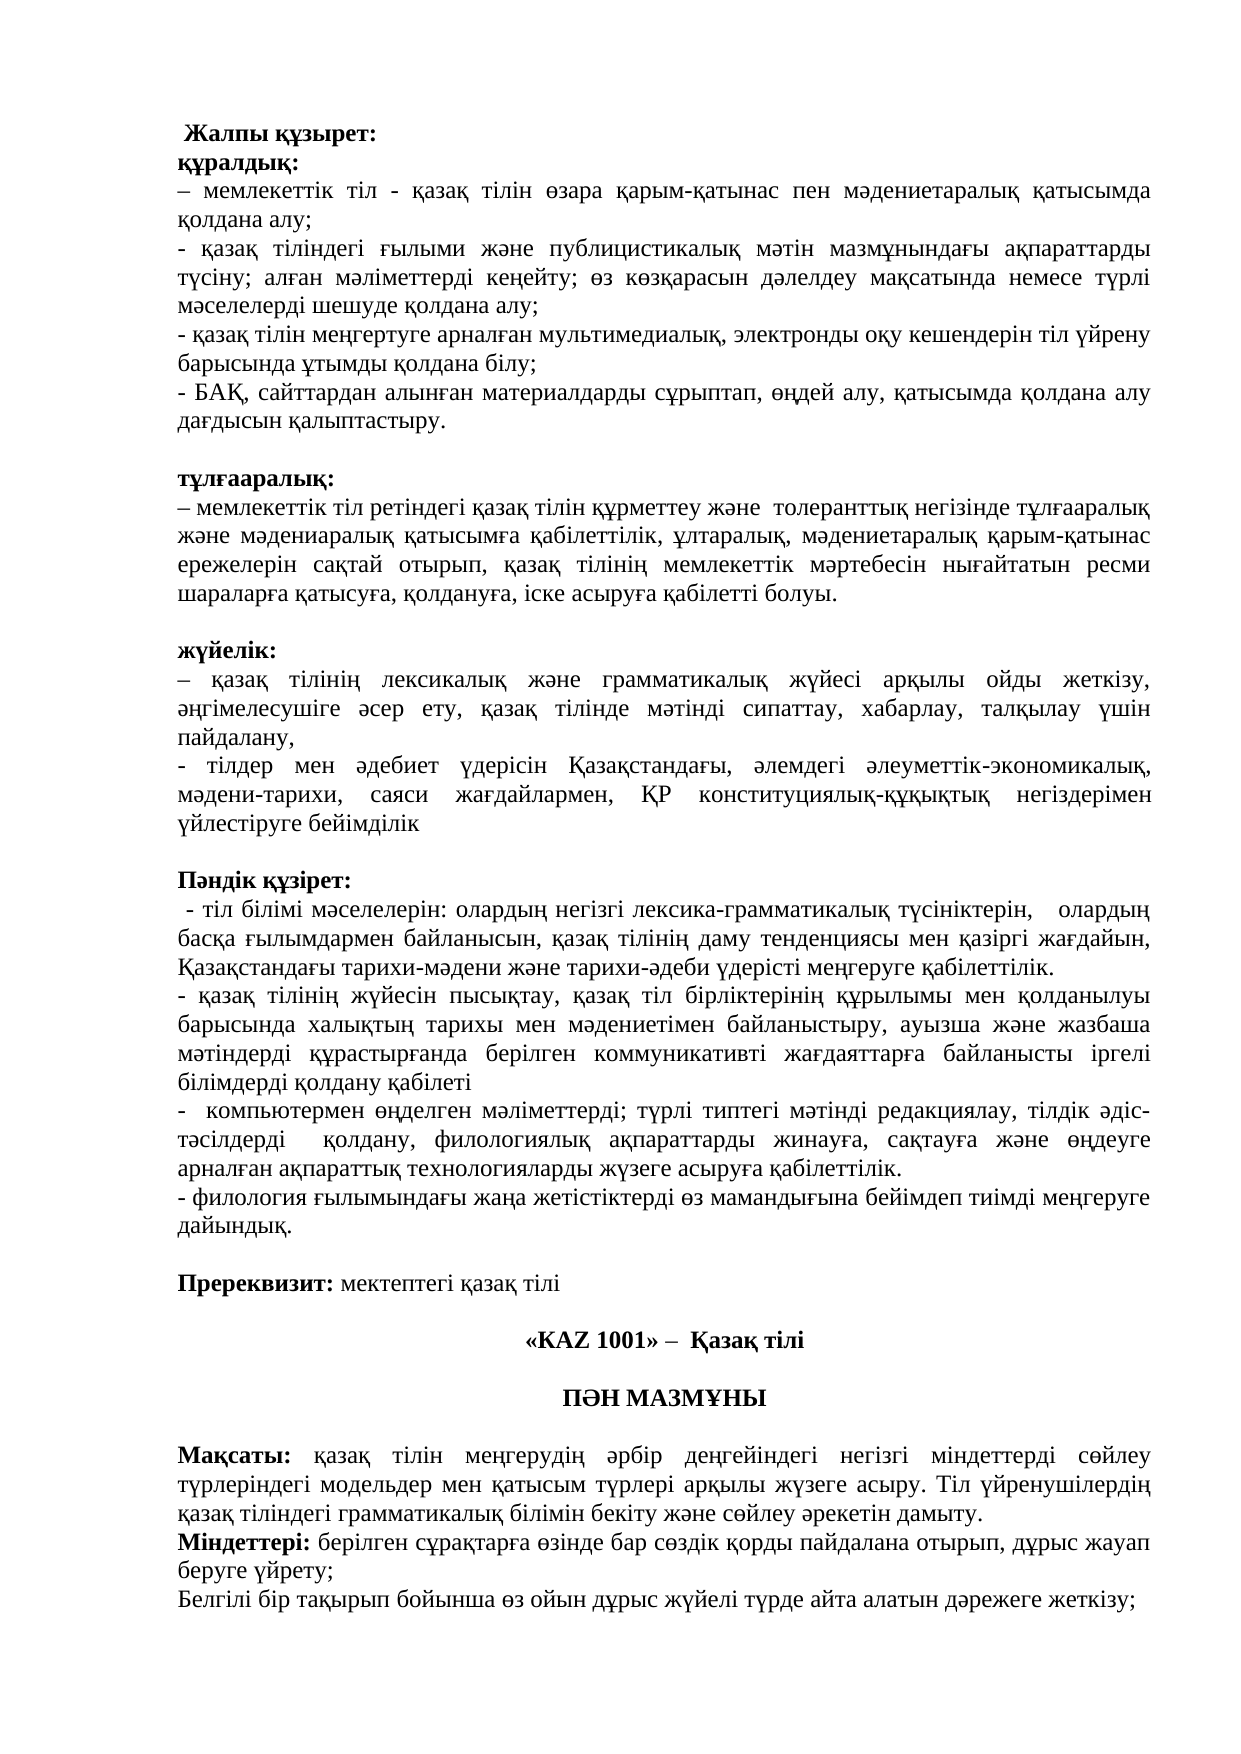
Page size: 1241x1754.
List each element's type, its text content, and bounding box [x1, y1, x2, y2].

text - компьютермен өңделген мәліметтерді; түрлі типтегі мәтінді редакциялау, тілдік әдіс-тәсілдерді қолдану, филологиялық ақпараттарды жинауға, сақтауға және өңдеуге арналған ақпараттық технологияларды жүзеге асыруға қабілеттілік. [177, 1096, 1152, 1182]
text – мемлекеттік тіл ретіндегі қазақ тілін құрметтеу және толеранттық негізінде тұлғааралық және мәдениаралық қатысымға қабілеттілік, ұлтаралық, мәдениетаралық қарым-қатынас ережелерін сақтай отырып, қазақ тілінің мемлекеттік мәртебесін нығайтатын ресми шараларға қатысуға, қолдануға, іске асыруға қабілетті болуы. [177, 492, 1152, 607]
text - филология ғылымындағы жаңа жетістіктерді өз мамандығына бейімдеп тиімді меңгеруге дайындық. [177, 1182, 1152, 1239]
text – мемлекеттік тіл - қазақ тілін өзара қарым-қатынас пен мәдениетаралық қатысымда қолдана алу; [177, 176, 1152, 233]
text Белгілі бір тақырып бойынша өз ойын дұрыс жүйелі түрде айта алатын дәрежеге жеткізу; [177, 1584, 1152, 1613]
text жүйелік: [177, 636, 1152, 664]
text - тіл білімі мәселелерін: олардың негізгі лексика-грамматикалық түсініктерін, олардың басқа ғылымдармен байланысын, қазақ тілінің даму тенденциясы мен қазіргі жағдайын, Қазақстандағы тарихи-мәдени және тарихи-әдеби үдерісті меңгеруге қабілеттілік. [177, 894, 1152, 981]
text Пререквизит: мектептегі қазақ тілі [177, 1268, 1152, 1297]
text Жалпы құзырет: [177, 118, 1152, 147]
text «КAZ 1001» – Қазақ тілі [177, 1326, 1152, 1354]
text – қазақ тілінің лексикалық және грамматикалық жүйесі арқылы ойды жеткізу, әңгімелесушіге әсер ету, қазақ тілінде мәтінді сипаттау, хабарлау, талқылау үшін пайдалану, [177, 664, 1152, 751]
text - тілдер мен әдебиет үдерісін Қазақстандағы, әлемдегі әлеуметтік-экономикалық, мәдени-тарихи, саяси жағдайлармен, ҚР конституциялық-құқықтық негіздерімен үйлестіруге бейімділік [177, 751, 1152, 837]
text Пәндік құзірет: [177, 866, 1152, 894]
text - қазақ тіліндегі ғылыми және публицистикалық мәтін мазмұнындағы ақпараттарды түсіну; алған мәліметтерді кеңейту; өз көзқарасын дәлелдеу мақсатында немесе түрлі мәселелерді шешуде қолдана алу; [177, 233, 1152, 319]
text - БАҚ, сайттардан алынған материалдарды сұрыптап, өңдей алу, қатысымда қолдана алу дағдысын қалыптастыру. [177, 377, 1152, 434]
text тұлғааралық: [177, 463, 1152, 492]
text ПӘН МАЗМҰНЫ [177, 1383, 1152, 1412]
text Мақсаты: қазақ тілін меңгерудің әрбір деңгейіндегі негізгі міндеттерді сөйлеу түрлеріндегі модельдер мен қатысым түрлері арқылы жүзеге асыру. Тіл үйренушілердің қазақ тіліндегі грамматикалық білімін бекіту және сөйлеу әрекетін дамыту. [177, 1441, 1152, 1527]
text - қазақ тілін меңгертуге арналған мультимедиалық, электронды оқу кешендерін тіл үйрену барысында ұтымды қолдана білу; [177, 319, 1152, 377]
text құралдық: [177, 147, 1152, 176]
text Міндеттері: берілген сұрақтарға өзінде бар сөздік қорды пайдалана отырып, дұрыс жауап беруге үйрету; [177, 1527, 1152, 1584]
text - қазақ тілінің жүйесін пысықтау, қазақ тіл бірліктерінің құрылымы мен қолданылуы барысында халықтың тарихы мен мәдениетімен байланыстыру, ауызша және жазбаша мәтіндерді құрастырғанда берілген коммуникативті жағдаяттарға байланысты іргелі білімдерді қолдану қабілеті [177, 981, 1152, 1096]
